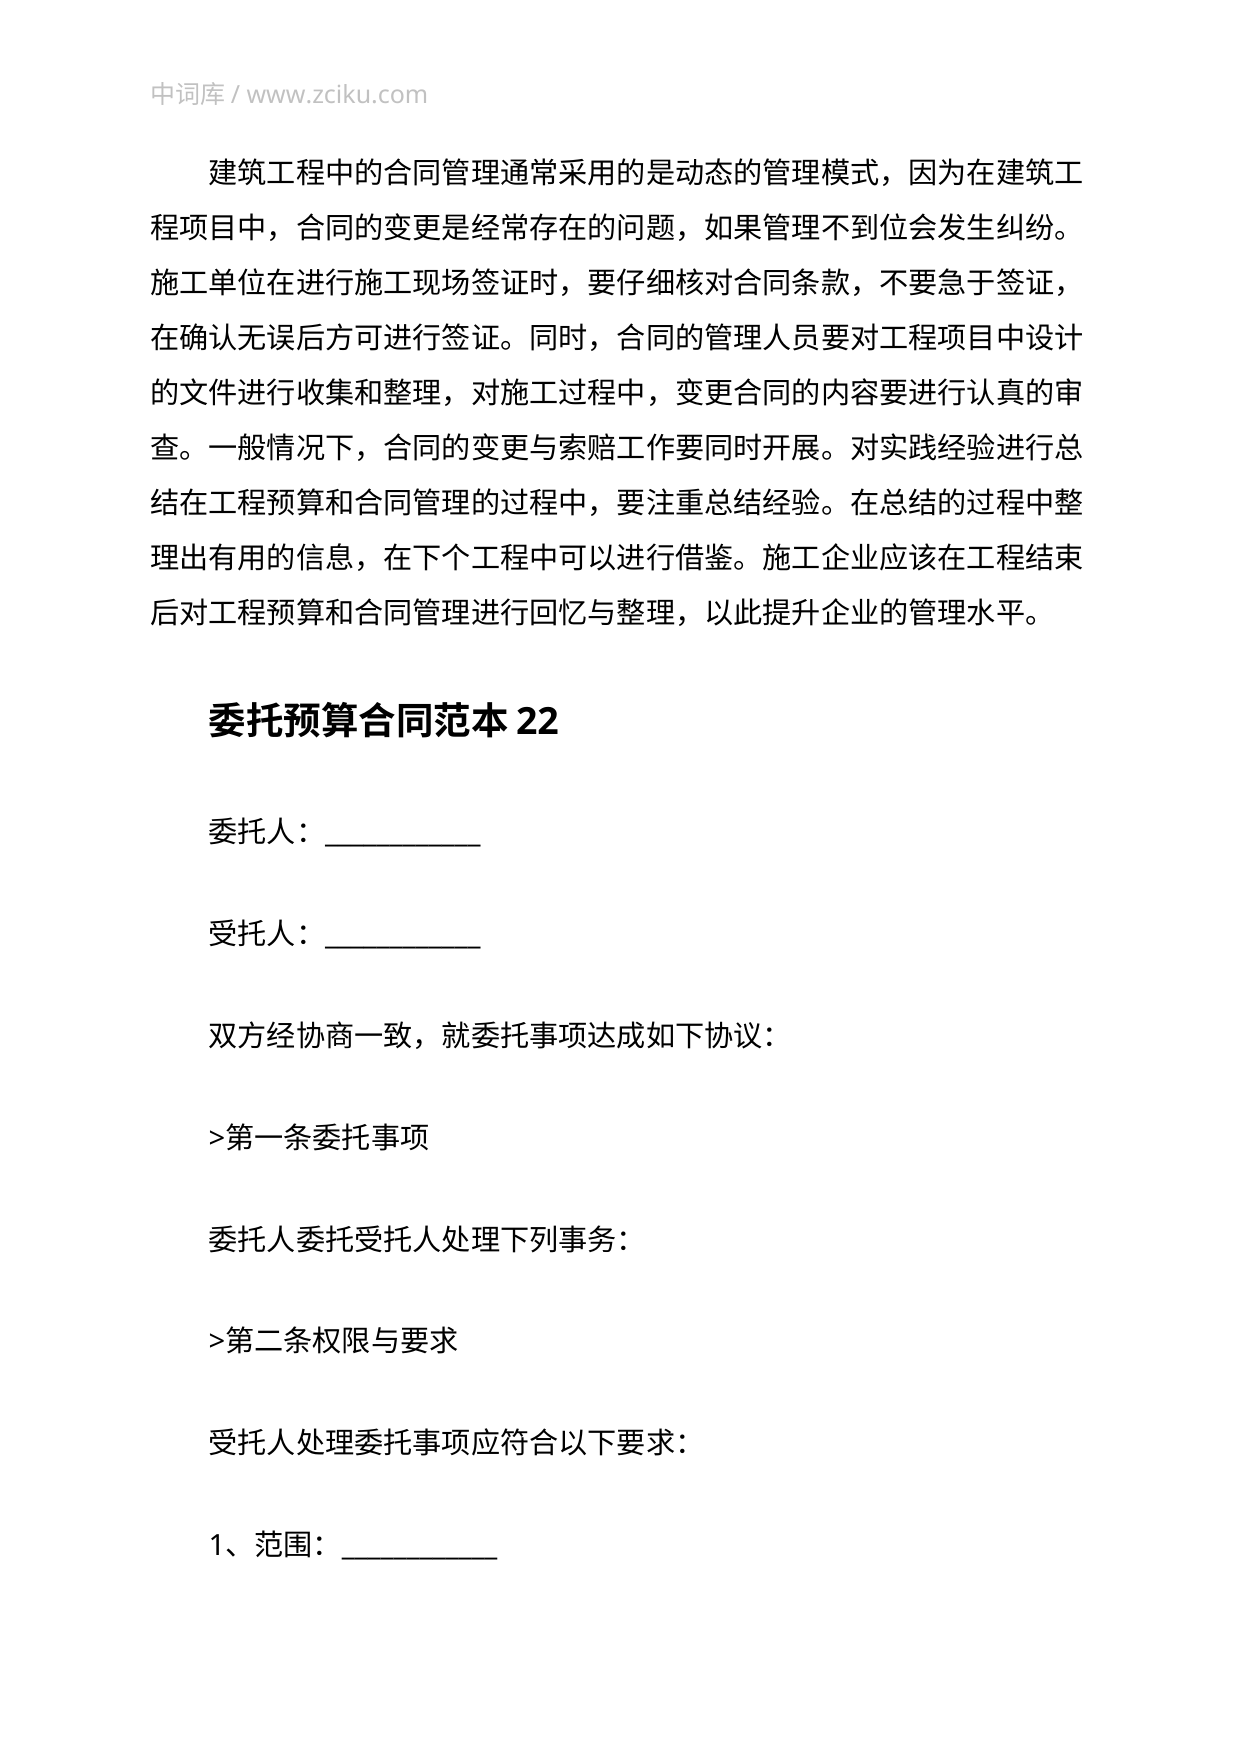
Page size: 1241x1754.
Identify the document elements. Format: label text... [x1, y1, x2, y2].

text 委托预算合同范本22 [150, 691, 1090, 745]
text 双方经协商一致，就委托事项达成如下协议： [150, 1012, 1090, 1055]
text 委托人：____________ [150, 808, 1090, 851]
text 建筑工程中的合同管理通常采用的是动态的管理模式，因为在建筑工程项目中，合同的变更是经常存在的问题，如果管理不到位会发生纠纷。施工单位在进行施工现场签证时，要仔细核对合同条款，不要急于签证，在确认无误后方可进行签证。同时，合同的管理人员要对工程项目中设计的文件进行收集和整理，对施工过程中，变更合同的内容要进行认真的审查。一般情况下，合同的变更与索赔工作要同时开展。对实践经验进行总结在工程预算和合同管理的过程中，要注重总结经验。在总结的过程中整理出有用的信息，在下个工程中可以进行借鉴。施工企业应该在工程结束后对工程预算和合同管理进行回忆与整理，以此提升企业的管理水平。 [150, 150, 1090, 631]
text 受托人：____________ [150, 911, 1090, 953]
text 委托人委托受托人处理下列事务： [150, 1216, 1090, 1258]
text 1、范围：____________ [150, 1522, 1090, 1564]
text >第二条权限与要求 [150, 1318, 1090, 1360]
text >第一条委托事项 [150, 1114, 1090, 1157]
text 受托人处理委托事项应符合以下要求： [150, 1420, 1090, 1462]
